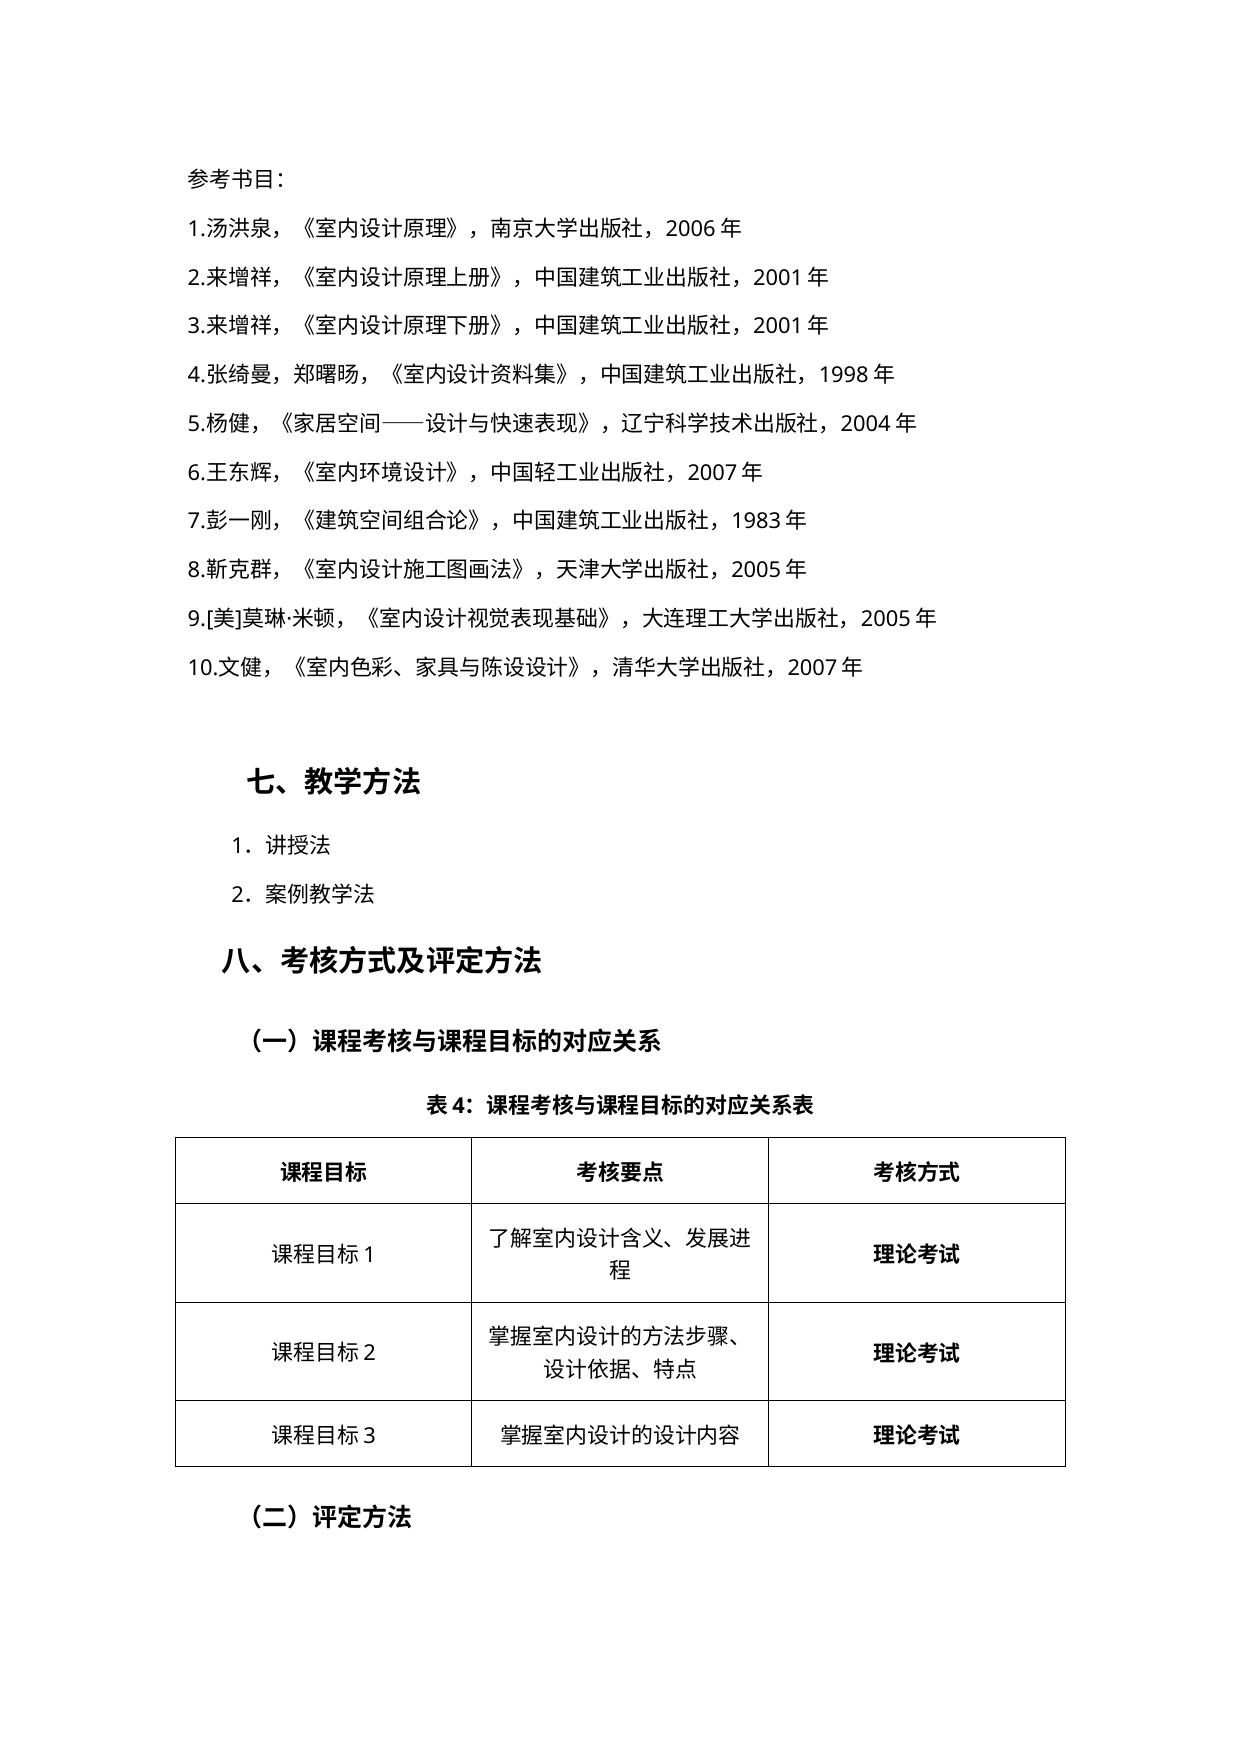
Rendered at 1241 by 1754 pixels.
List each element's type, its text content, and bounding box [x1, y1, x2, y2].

text 5.杨健，《家居空间——设计与快速表现》，辽宁科学技术出版社，2004年 [187, 406, 1053, 438]
table_cell 了解室内设计含义、发展进程 [472, 1204, 768, 1302]
text 4.张绮曼，郑曙旸，《室内设计资料集》，中国建筑工业出版社，1998年 [187, 357, 1053, 389]
text 1.汤洪泉，《室内设计原理》，南京大学出版社，2006年 [187, 211, 1053, 243]
table_cell 理论考试 [769, 1303, 1065, 1400]
text 8.靳克群，《室内设计施工图画法》，天津大学出版社，2005年 [187, 552, 1053, 584]
text 七、教学方法 [187, 747, 1053, 812]
text 6.王东辉，《室内环境设计》，中国轻工业出版社，2007年 [187, 454, 1053, 487]
table_cell 理论考试 [769, 1401, 1065, 1466]
table_cell 课程目标1 [176, 1204, 471, 1302]
table_header 考核要点 [472, 1138, 768, 1203]
text （一）课程考核与课程目标的对应关系 [187, 1007, 1053, 1072]
text 3.来增祥，《室内设计原理下册》，中国建筑工业出版社，2001年 [187, 308, 1053, 341]
text 9.[美]莫琳·米顿，《室内设计视觉表现基础》，大连理工大学出版社，2005年 [187, 601, 1053, 633]
text （二）评定方法 [187, 1483, 1053, 1548]
text 10.文健，《室内色彩、家具与陈设设计》，清华大学出版社，2007年 [187, 649, 1053, 682]
table_cell 掌握室内设计的设计内容 [472, 1401, 768, 1466]
table_cell 理论考试 [769, 1204, 1065, 1302]
table_header 考核方式 [769, 1138, 1065, 1203]
table_cell 掌握室内设计的方法步骤、设计依据、特点 [472, 1303, 768, 1400]
text 八、考核方式及评定方法 [187, 926, 1053, 991]
table_cell 课程目标2 [176, 1303, 471, 1400]
text 2．案例教学法 [187, 877, 1053, 909]
text 参考书目： [187, 162, 1053, 194]
text 7.彭一刚，《建筑空间组合论》，中国建筑工业出版社，1983年 [187, 503, 1053, 536]
text 1．讲授法 [187, 828, 1053, 861]
table_cell 课程目标3 [176, 1401, 471, 1466]
table_header 课程目标 [176, 1138, 471, 1203]
text 表4：课程考核与课程目标的对应关系表 [187, 1088, 1053, 1121]
text 2.来增祥，《室内设计原理上册》，中国建筑工业出版社，2001年 [187, 259, 1053, 292]
